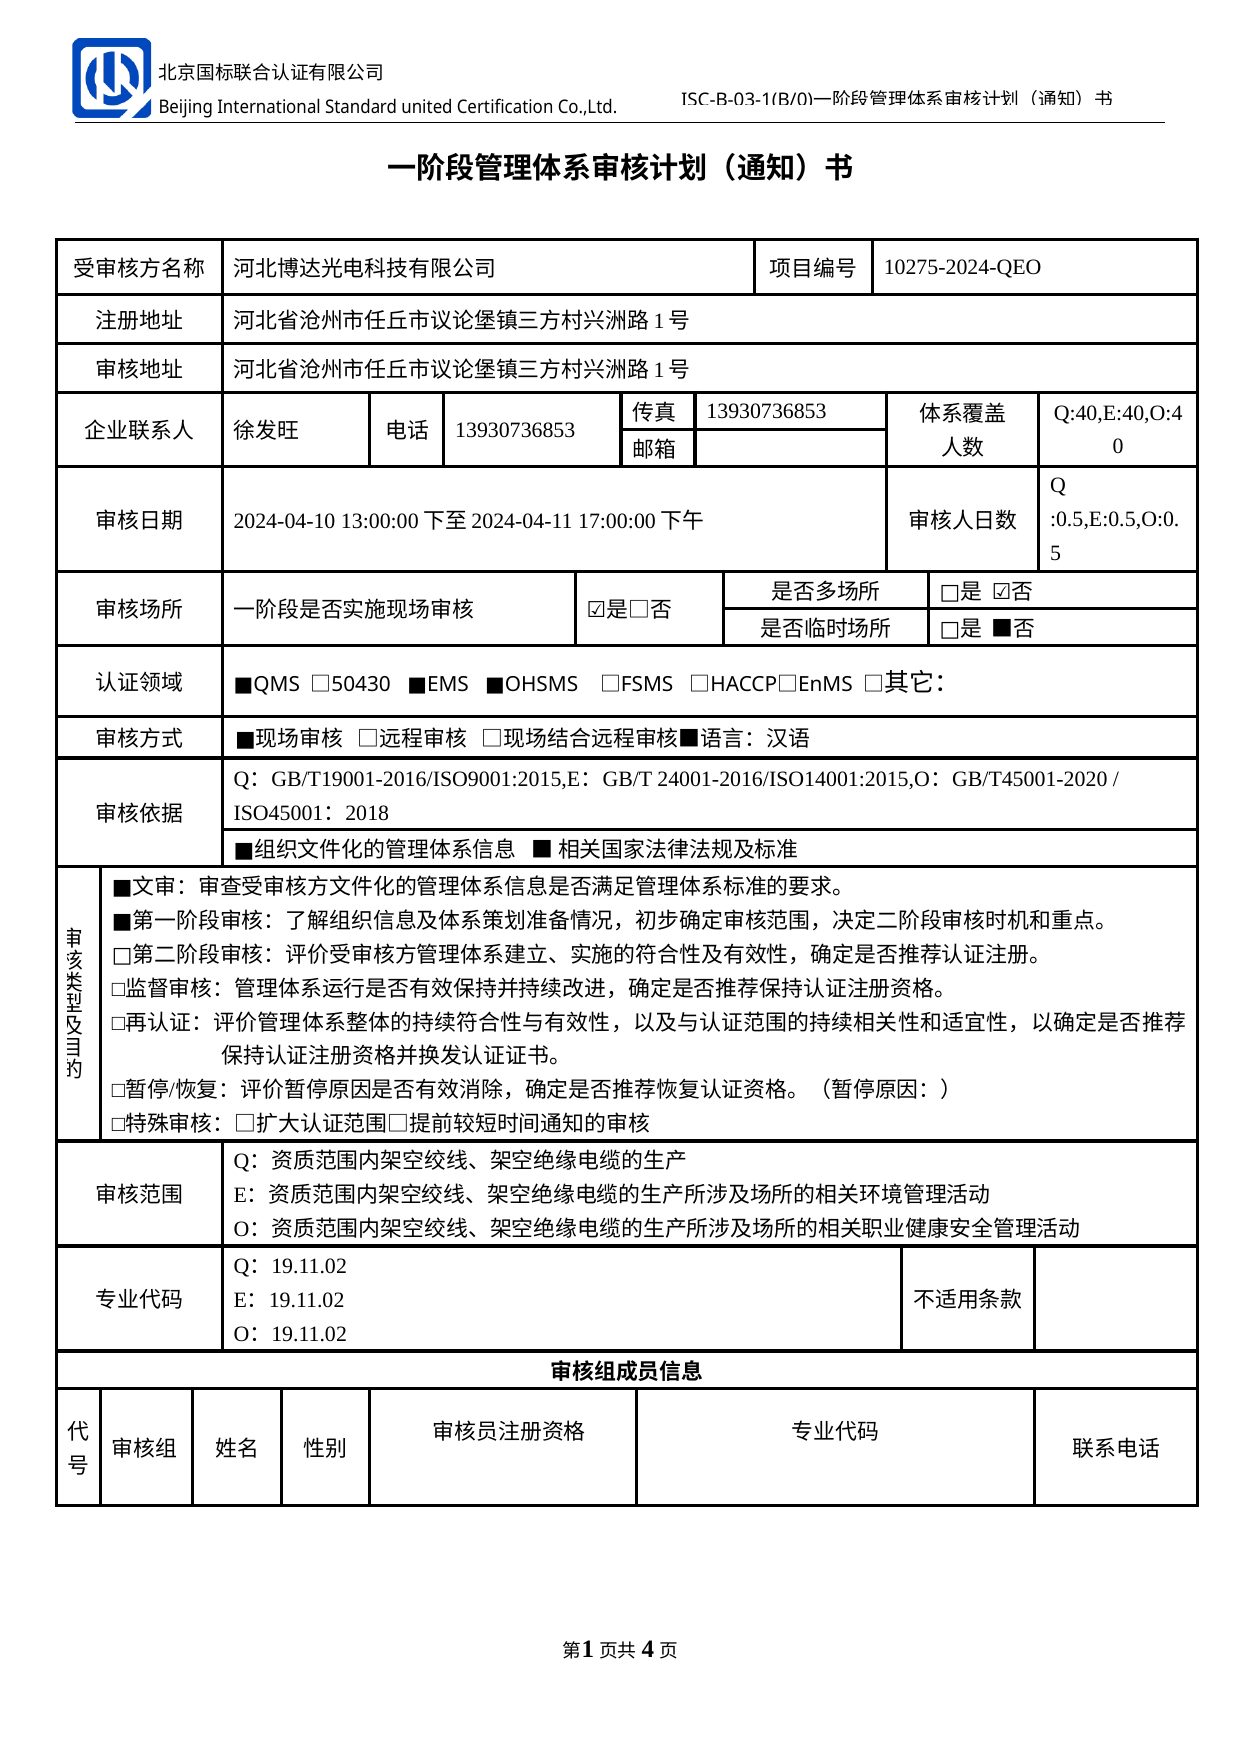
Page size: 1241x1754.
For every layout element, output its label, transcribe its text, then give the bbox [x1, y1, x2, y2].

table_cell 是否临时场所 [725, 610, 927, 644]
table_cell 审核范围 [58, 1143, 221, 1244]
table_cell ☑是□否 [577, 573, 722, 644]
table_cell 13930736853 [445, 394, 619, 465]
table_cell 审核员注册资格 [371, 1390, 635, 1503]
text 一阶段管理体系审核计划（通知）书 [75, 131, 1165, 199]
table_cell Q:0.5,E:0.5,O:0.5 [1040, 468, 1196, 570]
table_cell 企业联系人 [58, 394, 221, 465]
table_cell 审核依据 [58, 760, 221, 864]
table_header 受审核方名称 [58, 241, 221, 293]
table_cell 审核场所 [58, 573, 221, 644]
table_cell 审核组 [102, 1390, 191, 1503]
table_cell 审核地址 [58, 345, 221, 391]
table_cell 2024-04-10 13:00:00下至2024-04-11 17:00:00下午 [224, 468, 885, 570]
table_cell ■QMS □50430 ■EMS ■OHSMS □FSMS □HACCP□EnMS □其它： [224, 647, 1196, 715]
table_cell 13930736853 [697, 394, 885, 428]
table_cell Q：19.11.02 E：19.11.02 O：19.11.02 [224, 1248, 900, 1349]
table_cell 一阶段是否实施现场审核 [224, 573, 574, 644]
table_cell ■文审：审查受审核方文件化的管理体系信息是否满足管理体系标准的要求。 ■第一阶段审核：了解组织信息及体系策划准备情况，初步确定审核范围，决定二阶段审核时机和重点。 □第二阶段审核：评价受审核方管理体系建立、实施的符合性及有效性，确定是否推荐认证注册。 □监督审核：管理体系运行是否有效保持并持续改进，确定是否推荐保持认证注册资格。 □再认证：评价管理体系整体的持续符合性与有效性，以及与认证范围的持续相关性和适宜性，以确定是否推荐保持认证注册资格并换发认证证书。 □暂停/恢复：评价暂停原因是否有效消除，确定是否推荐恢复认证资格。（暂停原因：） □特殊审核：□扩大认证范围□提前较短时间通知的审核 [102, 868, 1196, 1139]
table_cell [1036, 1248, 1196, 1349]
table_cell 代号 [58, 1390, 99, 1503]
table_cell 姓名 [194, 1390, 280, 1503]
table_cell Q：资质范围内架空绞线、架空绝缘电缆的生产 E：资质范围内架空绞线、架空绝缘电缆的生产所涉及场所的相关环境管理活动 O：资质范围内架空绞线、架空绝缘电缆的生产所涉及场所的相关职业健康安全管理活动 [224, 1143, 1196, 1244]
table_cell 不适用条款 [903, 1248, 1033, 1349]
table_cell 邮箱 [623, 431, 693, 465]
table_cell 专业代码 [58, 1248, 221, 1349]
table_cell □是 ☑否 [930, 573, 1196, 607]
table_cell 性别 [283, 1390, 368, 1503]
table_cell 河北省沧州市任丘市议论堡镇三方村兴洲路1号 [224, 296, 1196, 342]
table_cell ■现场审核 □远程审核 □现场结合远程审核■语言：汉语 [224, 718, 1196, 756]
table_header 项目编号 [756, 241, 871, 293]
table_cell 是否多场所 [725, 573, 927, 607]
table_cell 认证领域 [58, 647, 221, 715]
table_cell 河北省沧州市任丘市议论堡镇三方村兴洲路1号 [224, 345, 1196, 391]
table_cell 注册地址 [58, 296, 221, 342]
table_cell [697, 431, 885, 465]
table_cell 审核类型及目的 [58, 868, 99, 1139]
table_cell 体系覆盖 人数 [888, 394, 1037, 465]
table_cell 电话 [371, 394, 442, 465]
table_cell Q:40,E:40,O:40 [1040, 394, 1196, 465]
table_cell Q：GB/T19001-2016/ISO9001:2015,E：GB/T 24001-2016/ISO14001:2015,O：GB/T45001-2020 / ISO45001：2018 [224, 760, 1196, 827]
table_cell 联系电话 [1036, 1390, 1196, 1503]
table_header 河北博达光电科技有限公司 [224, 241, 753, 293]
table_cell 徐发旺 [224, 394, 368, 465]
table_cell ■组织文件化的管理体系信息 ■ 相关国家法律法规及标准 [224, 831, 1196, 864]
table_cell 传真 [623, 394, 693, 428]
table_cell 审核组成员信息 [58, 1353, 1196, 1387]
table_header 10275-2024-QEO [874, 241, 1196, 293]
picture [72, 38, 152, 118]
table_cell 审核日期 [58, 468, 221, 570]
table_cell 审核方式 [58, 718, 221, 756]
table_cell 审核人日数 [888, 468, 1037, 570]
table_cell 专业代码 [638, 1390, 1033, 1503]
table_cell □是 ■否 [930, 610, 1196, 644]
